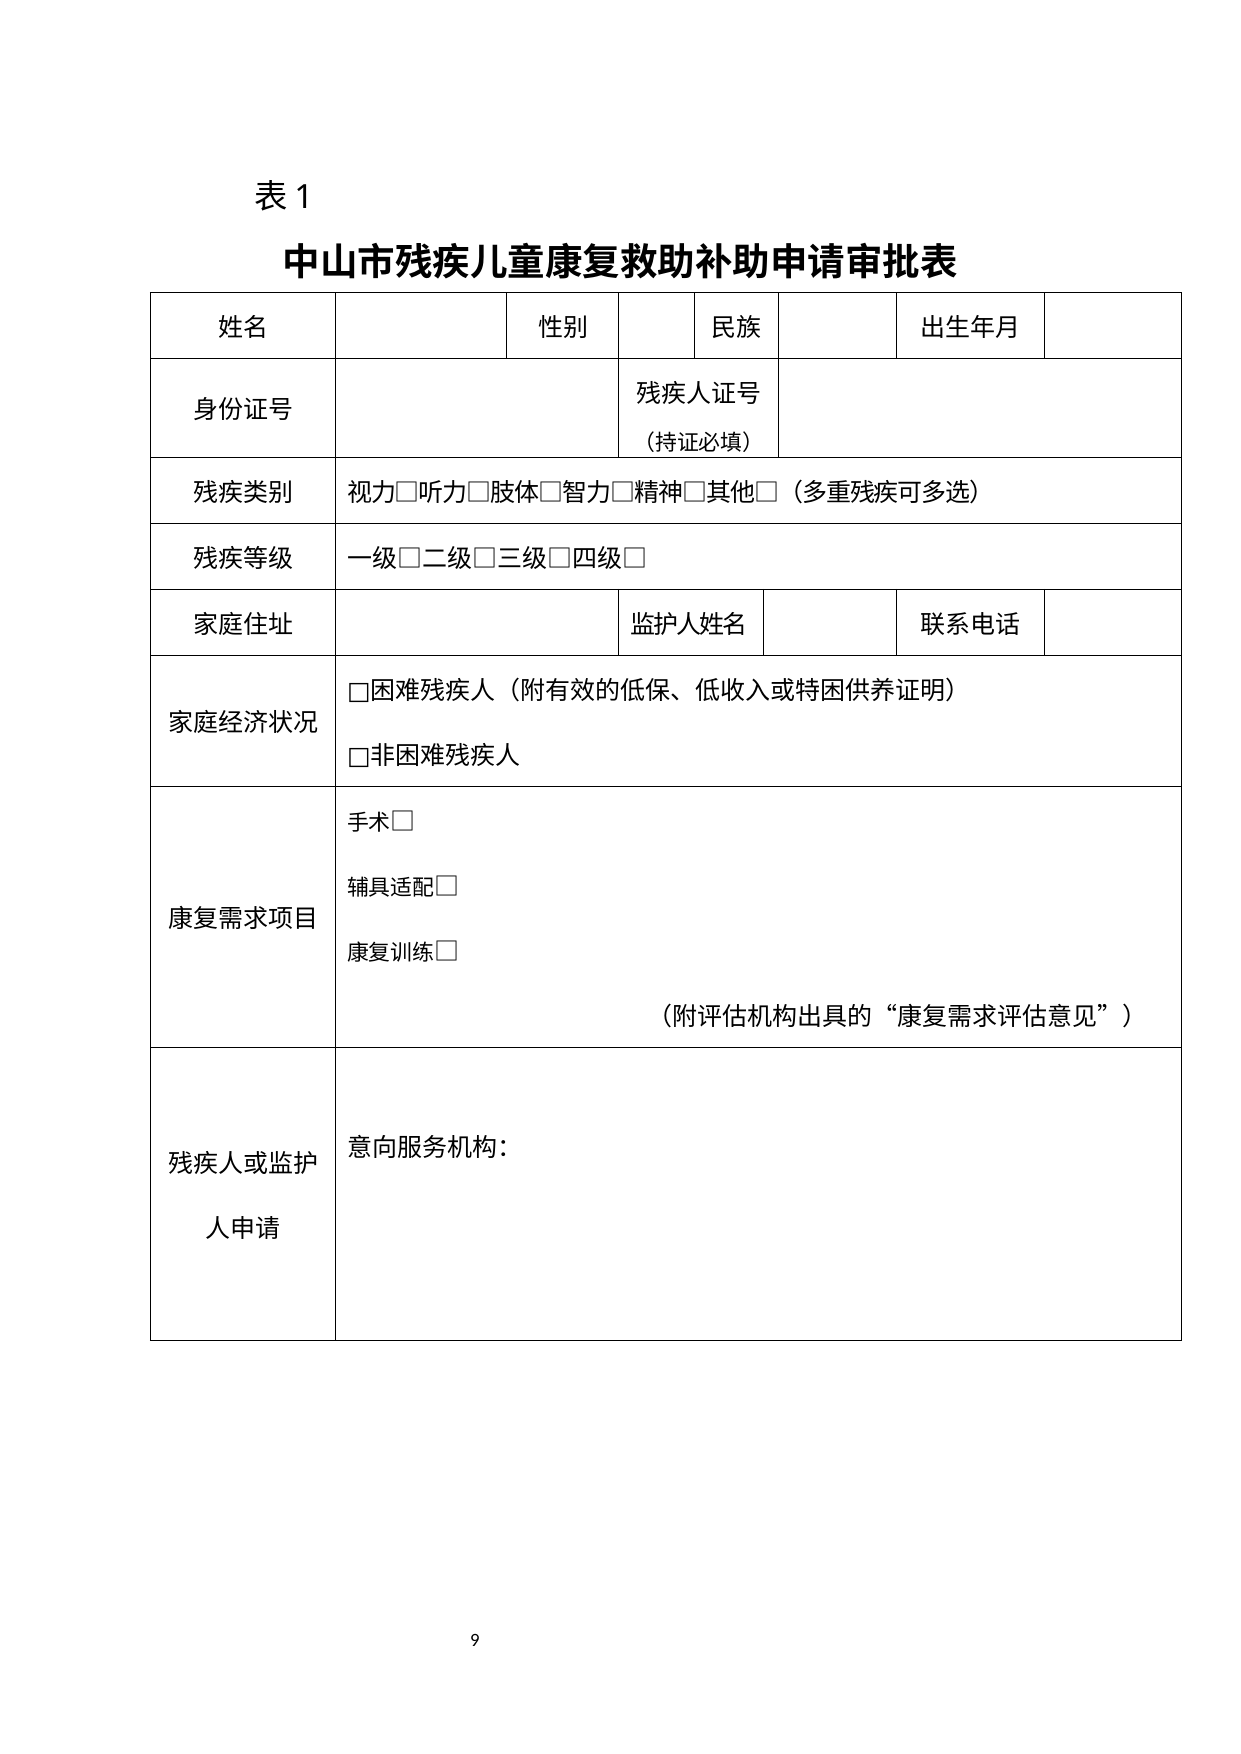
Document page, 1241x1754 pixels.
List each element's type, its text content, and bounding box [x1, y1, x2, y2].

table_cell 残疾人或监护人申请 [151, 1048, 335, 1339]
table_header [619, 293, 694, 358]
table_header [1045, 293, 1181, 358]
table_cell 视力□听力□肢体□智力□精神□其他□（多重残疾可多选） [336, 458, 1181, 523]
text 中山市残疾儿童康复救助补助申请审批表 [187, 227, 1053, 292]
table_cell [336, 590, 618, 655]
table_cell [336, 359, 618, 457]
table_header [336, 293, 506, 358]
table_cell [779, 359, 1181, 457]
table_header 出生年月 [897, 293, 1044, 358]
table_cell 康复需求项目 [151, 787, 335, 1047]
table_header 性别 [507, 293, 618, 358]
table_cell 家庭住址 [151, 590, 335, 655]
table_cell [764, 590, 896, 655]
table_cell 一级□二级□三级□四级□ [336, 524, 1181, 589]
table_header 姓名 [151, 293, 335, 358]
table_cell 联系电话 [897, 590, 1044, 655]
table_cell 意向服务机构： 申请人： 年 月 日 [336, 1048, 1181, 1339]
table_cell 身份证号 [151, 359, 335, 457]
table_cell 残疾类别 [151, 458, 335, 523]
table_cell 家庭经济状况 [151, 656, 335, 786]
table_cell 监护人姓名 [619, 590, 763, 655]
table_cell □困难残疾人（附有效的低保、低收入或特困供养证明） □非困难残疾人 [336, 656, 1181, 786]
table_cell [1045, 590, 1181, 655]
list 表5：中山市残疾儿童定点诊断机构表1 [187, 162, 1053, 227]
table_cell 残疾人证号 （持证必填） [619, 359, 778, 457]
table_cell 残疾等级 [151, 524, 335, 589]
table_header [779, 293, 896, 358]
table_cell 手术□ 辅具适配□ 康复训练□ （附评估机构出具的“康复需求评估意见”） [336, 787, 1181, 1047]
table_header 民族 [695, 293, 778, 358]
